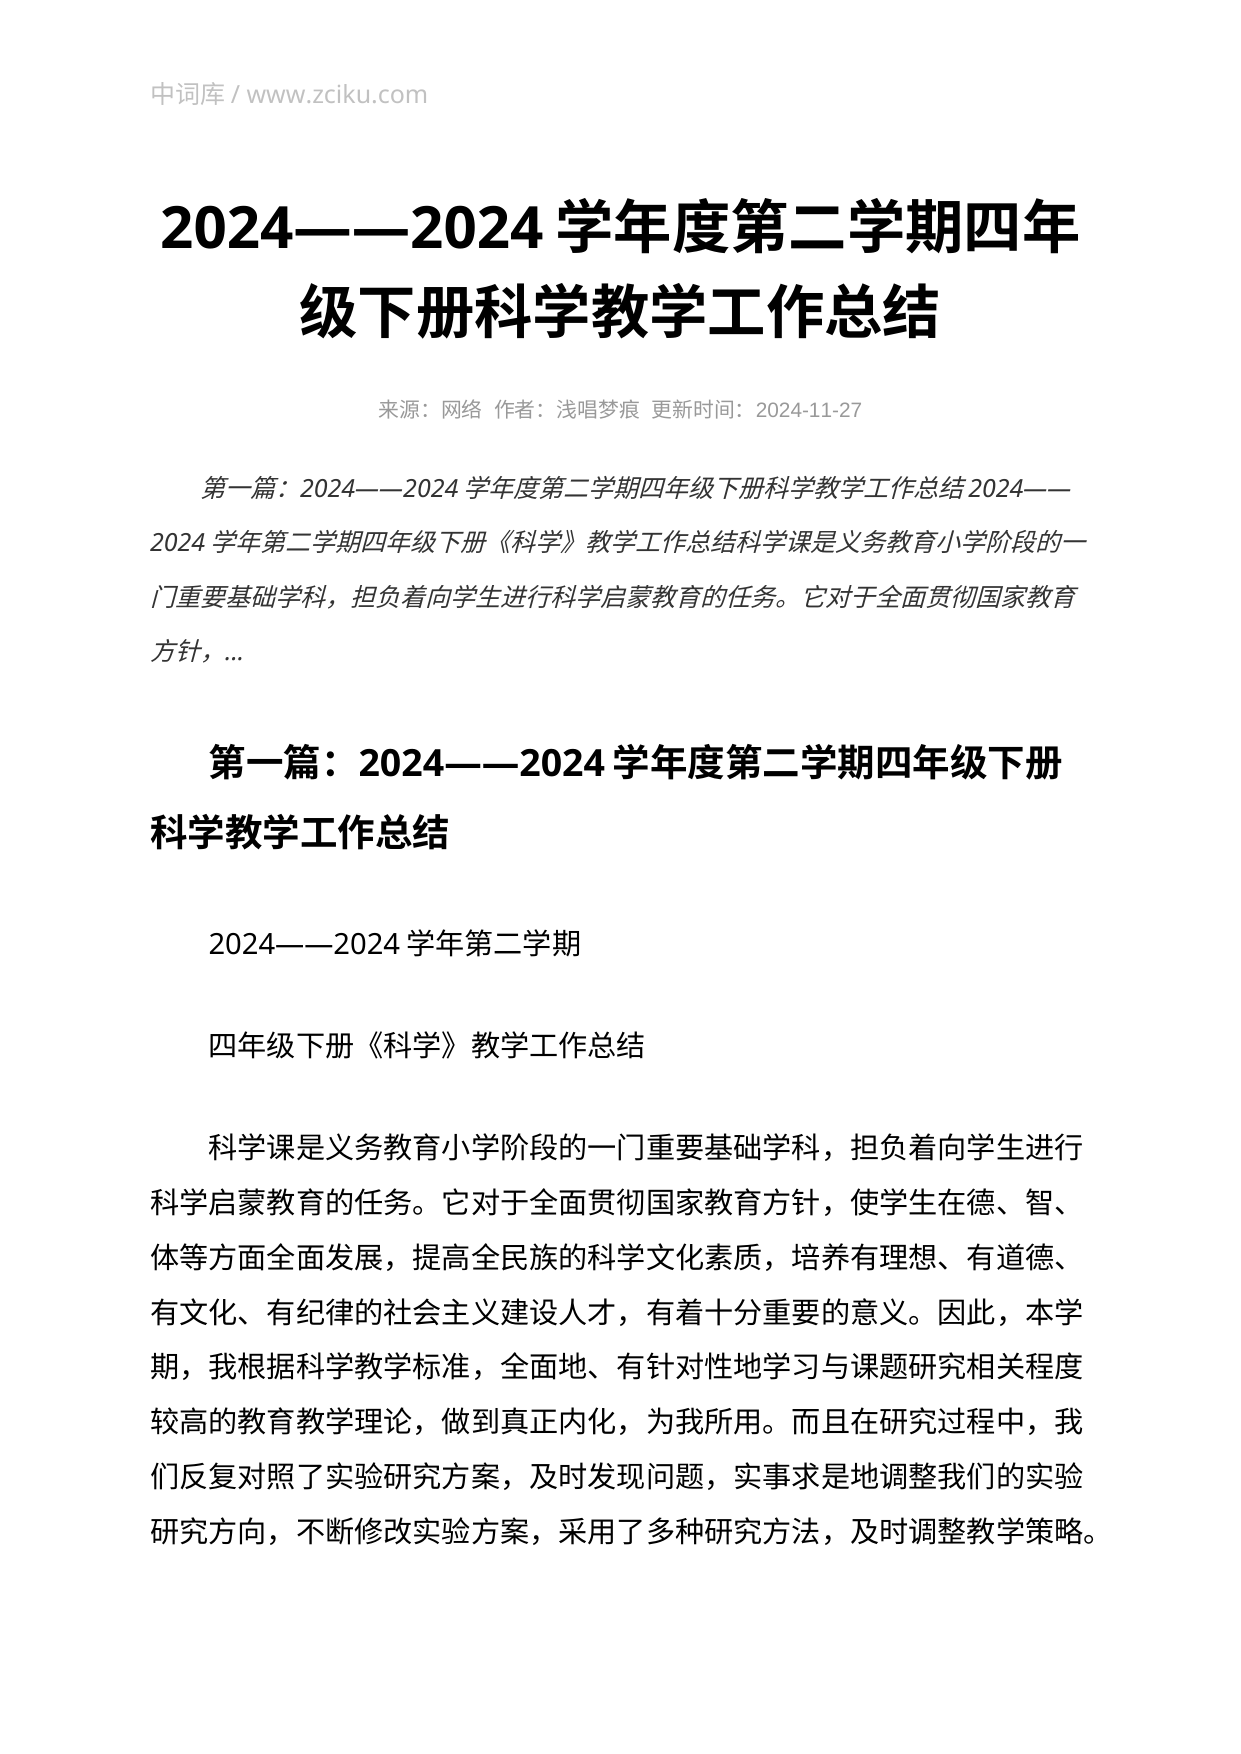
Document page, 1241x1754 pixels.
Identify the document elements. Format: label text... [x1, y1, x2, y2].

text 第一篇：2024——2024学年度第二学期四年级下册科学教学工作总结2024——2024学年第二学期四年级下册《科学》教学工作总结科学课是义务教育小学阶段的一门重要基础学科，担负着向学生进行科学启蒙教育的任务。它对于全面贯彻国家教育方针，... [150, 468, 1090, 668]
text 科学课是义务教育小学阶段的一门重要基础学科，担负着向学生进行科学启蒙教育的任务。它对于全面贯彻国家教育方针，使学生在德、智、体等方面全面发展，提高全民族的科学文化素质，培养有理想、有道德、有文化、有纪律的社会主义建设人才，有着十分重要的意义。因此，本学期，我根据科学教学标准，全面地、有针对性地学习与课题研究相关程度较高的教育教学理论，做到真正内化，为我所用。而且在研究过程中，我们反复对照了实验研究方案，及时发现问题，实事求是地调整我们的实验研究方向，不断修改实验方案，采用了多种研究方法，及时调整教学策略。 [150, 1124, 1090, 1551]
text 四年级下册《科学》教学工作总结 [150, 1023, 1090, 1065]
subtitle 2024——2024学年度第二学期四年级下册科学教学工作总结 [150, 181, 1090, 351]
text 第一篇：2024——2024学年度第二学期四年级下册科学教学工作总结 [150, 733, 1090, 858]
text 来源：网络 作者：浅唱梦痕 更新时间：2024-11-27 [150, 397, 1090, 421]
text 2024——2024学年第二学期 [150, 921, 1090, 963]
